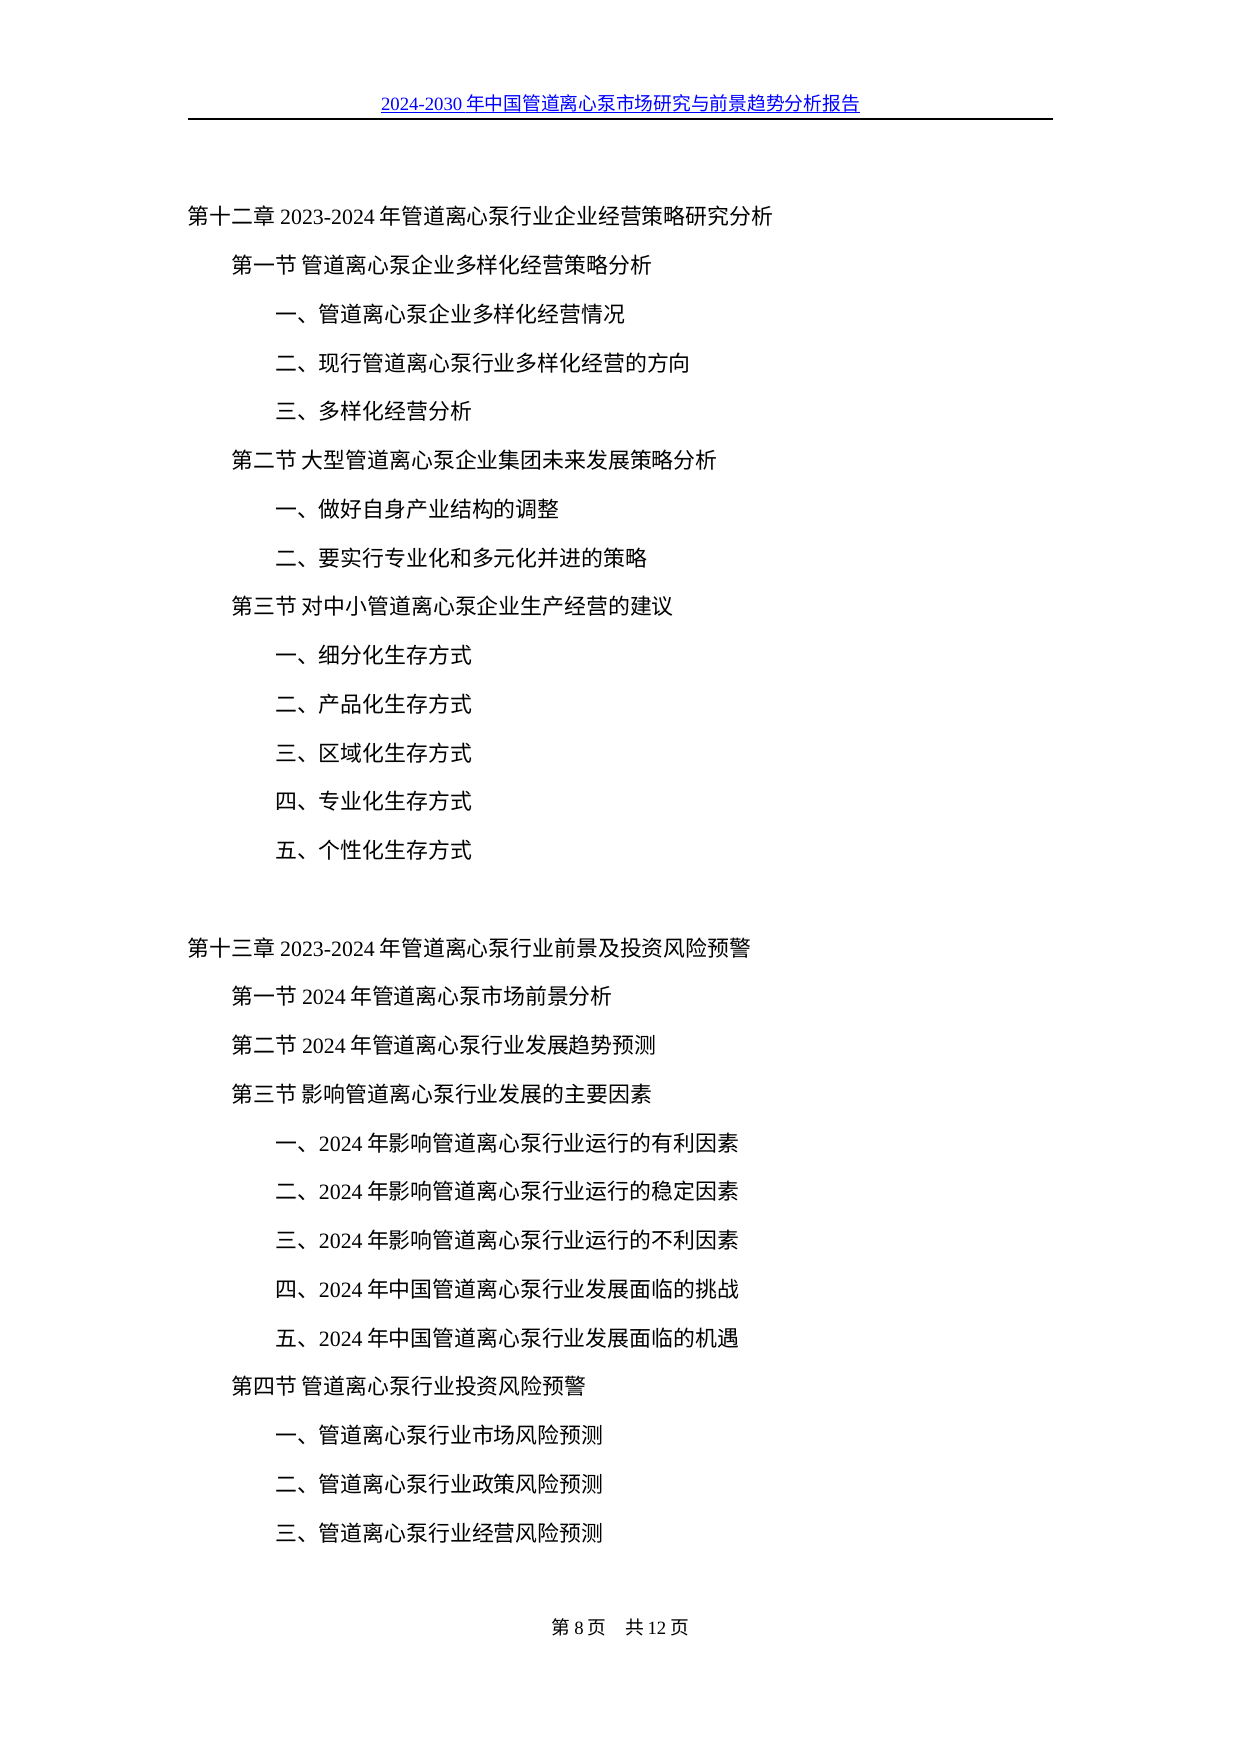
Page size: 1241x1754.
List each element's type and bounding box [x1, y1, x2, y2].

text [187, 150, 1053, 1548]
